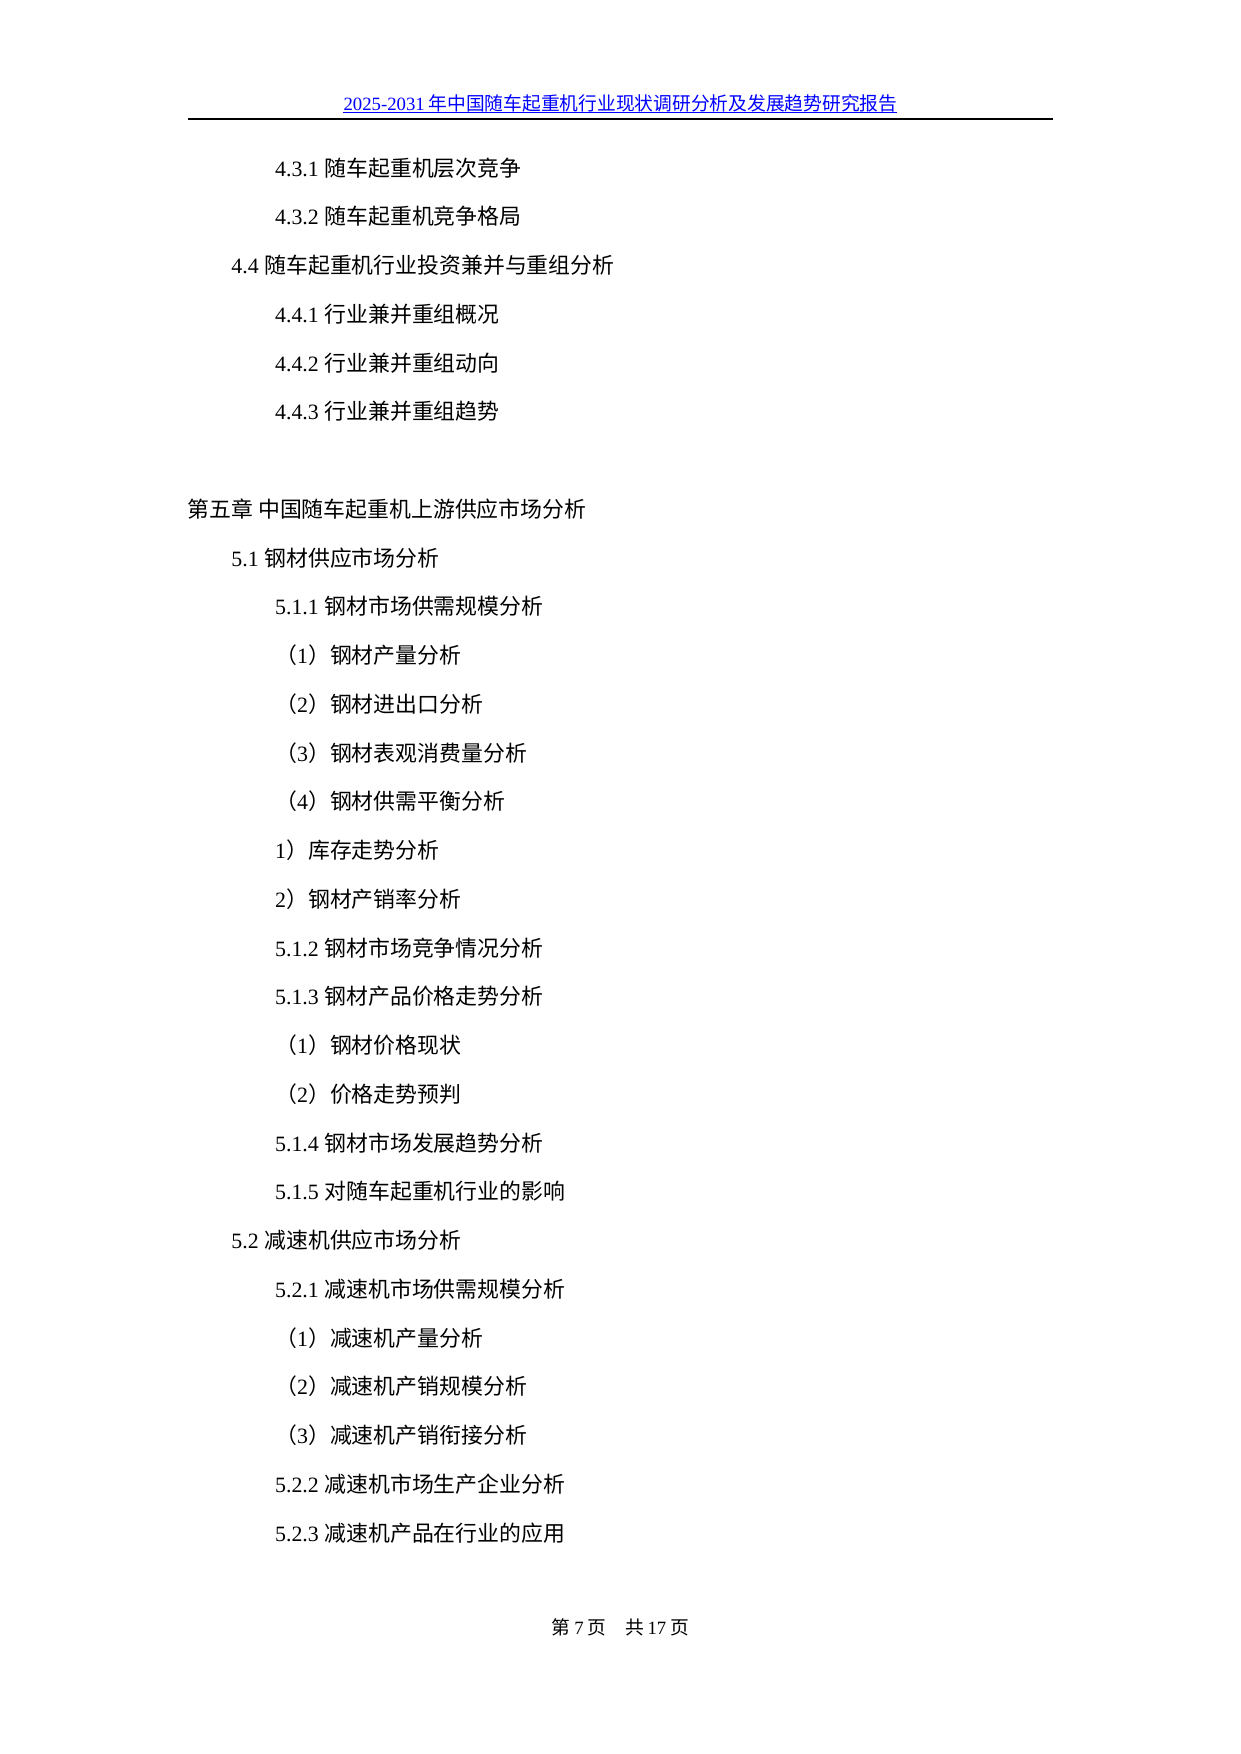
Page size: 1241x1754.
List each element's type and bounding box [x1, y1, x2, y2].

text [187, 150, 1053, 1548]
